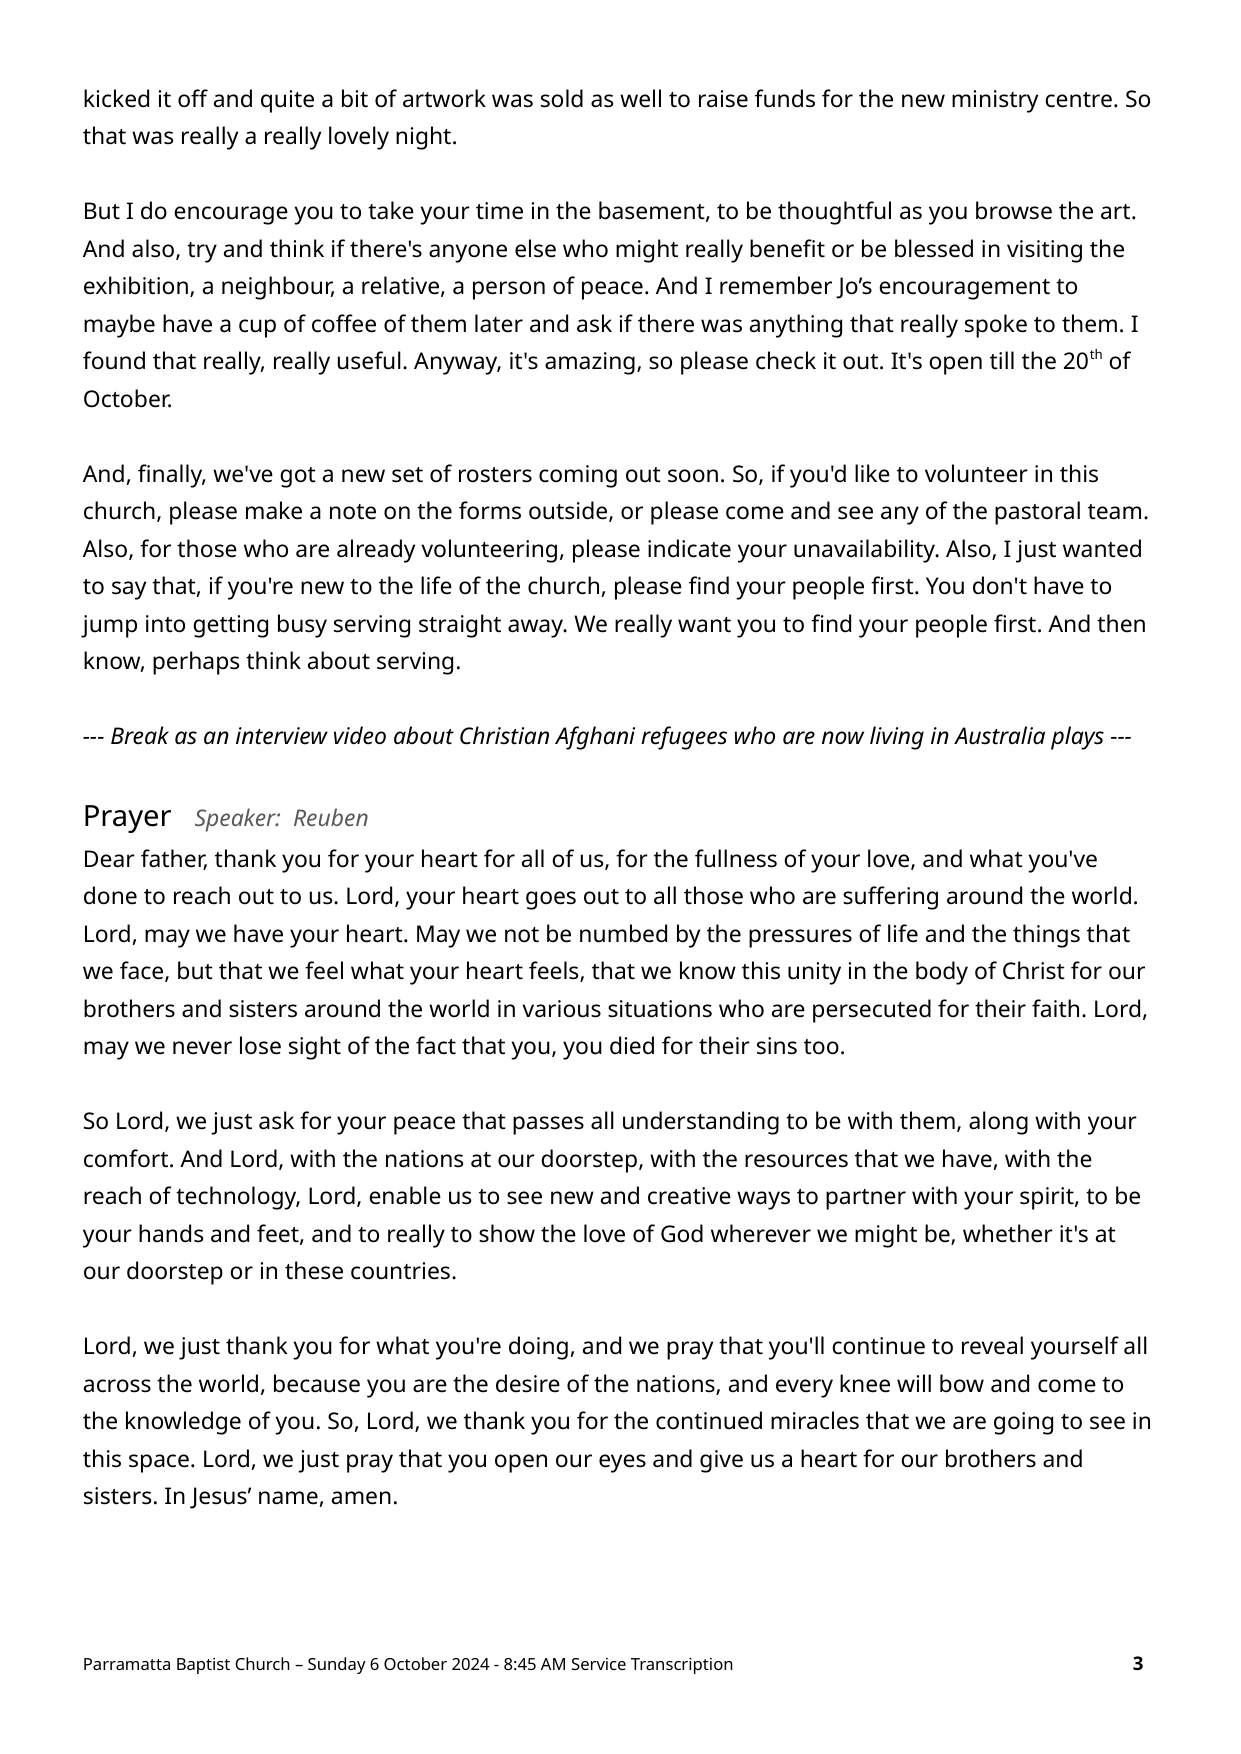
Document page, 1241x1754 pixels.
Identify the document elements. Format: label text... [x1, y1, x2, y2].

text Dear father, thank you for your heart for all of us, for the fullness of your love, and what you've done to reach out to us. Lord, your heart goes out to all those who are suffering around the world. Lord, may we have your heart. May we not be numbed by the pressures of life and the things that we face, but that we feel what your heart feels, that we know this unity in the body of Christ for our brothers and sisters around the world in various situations who are persecuted for their faith. Lord, may we never lose sight of the fact that you, you died for their sins too. [83, 843, 1157, 1062]
subtitle Prayer Speaker: Reuben [83, 795, 1157, 835]
text And, finally, we've got a new set of rosters coming out soon. So, if you'd like to volunteer in this church, please make a note on the forms outside, or please come and see any of the pastoral team. Also, for those who are already volunteering, please indicate your unavailability. Also, I just wanted to say that, if you're new to the life of the church, please find your people first. You don't have to jump into getting busy serving straight away. We really want you to find your people first. And then know, perhaps think about serving. [83, 458, 1157, 676]
text Lord, we just thank you for what you're doing, and we pray that you'll continue to reveal yourself all across the world, because you are the desire of the nations, and every knee will bow and come to the knowledge of you. So, Lord, we thank you for the continued miracles that we are going to see in this space. Lord, we just pray that you open our eyes and give us a heart for our brothers and sisters. In Jesus’ name, amen. [83, 1330, 1157, 1512]
text --- Break as an interview video about Christian Afghani refugees who are now living in Australia plays --- [83, 720, 1157, 751]
text But I do encourage you to take your time in the basement, to be thoughtful as you browse the art. And also, try and think if there's anyone else who might really benefit or be blessed in visiting the exhibition, a neighbour, a relative, a person of peace. And I remember Jo’s encouragement to maybe have a cup of coffee of them later and ask if there was anything that really spoke to them. I found that really, really useful. Anyway, it's amazing, so please check it out. It's open till the 20th of October. [83, 195, 1157, 414]
text So Lord, we just ask for your peace that passes all understanding to be with them, along with your comfort. And Lord, with the nations at our doorstep, with the resources that we have, with the reach of technology, Lord, enable us to see new and creative ways to partner with your spirit, to be your hands and feet, and to really to show the love of God wherever we might be, whether it's at our doorstep or in these countries. [83, 1105, 1157, 1287]
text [83, 83, 1157, 151]
